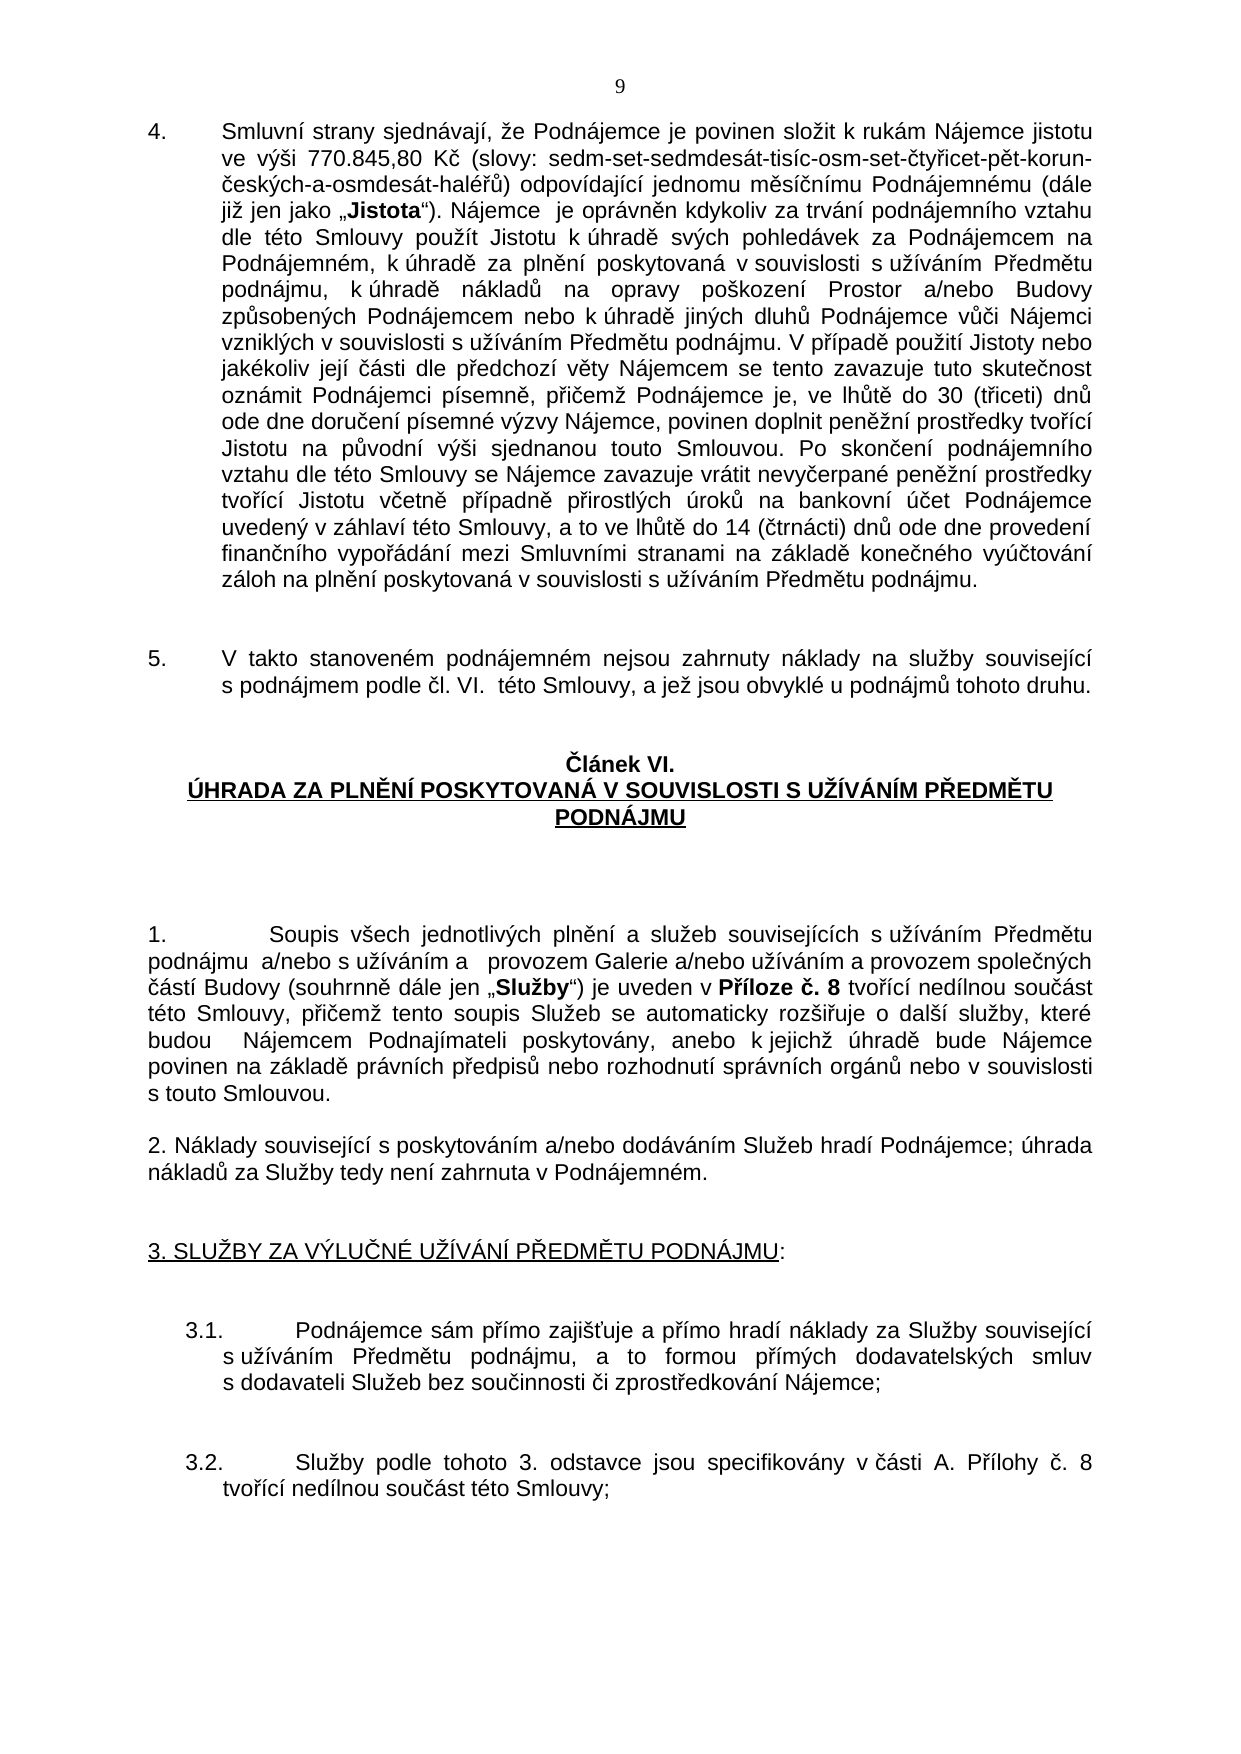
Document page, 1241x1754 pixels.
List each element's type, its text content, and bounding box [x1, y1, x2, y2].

text 2. Náklady související s poskytováním a/nebo dodáváním Služeb hradí Podnájemce; úhrada nákladů za Služby tedy není zahrnuta v Podnájemném. [148, 1132, 1093, 1185]
subtitle ÚHRADA ZA PLNĚNÍ POSKYTOVANÁ V SOUVISLOSTI S UŽÍVÁNÍM PŘEDMĚTU PODNÁJMU [148, 777, 1093, 830]
text 1. Soupis všech jednotlivých plnění a služeb souvisejících s užíváním Předmětu podnájmu a/nebo s užíváním a provozem Galerie a/nebo užíváním a provozem společných částí Budovy (souhrnně dále jen „Služby“) je uveden v Příloze č. 8 tvořící nedílnou součást této Smlouvy, přičemž tento soupis Služeb se automaticky rozšiřuje o další služby, které budou Nájemcem Podnajímateli poskytovány, anebo k jejichž úhradě bude Nájemce povinen na základě právních předpisů nebo rozhodnutí správních orgánů nebo v souvislosti s touto Smlouvou. [148, 921, 1093, 1106]
text 5. V takto stanoveném podnájemném nejsou zahrnuty náklady na služby související s podnájmem podle čl. VI. této Smlouvy, a jež jsou obvyklé u podnájmů tohoto druhu. [148, 645, 1093, 698]
text 4. Smluvní strany sjednávají, že Podnájemce je povinen složit k rukám Nájemce jistotu ve výši 770.845,80 Kč (slovy: sedm-set-sedmdesát-tisíc-osm-set-čtyřicet-pět-korun-českých-a-osmdesát-haléřů) odpovídající jednomu měsíčnímu Podnájemnému (dále již jen jako „Jistota“). Nájemce je oprávněn kdykoliv za trvání podnájemního vztahu dle této Smlouvy použít Jistotu k úhradě svých pohledávek za Podnájemcem na Podnájemném, k úhradě za plnění poskytovaná v souvislosti s užíváním Předmětu podnájmu, k úhradě nákladů na opravy poškození Prostor a/nebo Budovy způsobených Podnájemcem nebo k úhradě jiných dluhů Podnájemce vůči Nájemci vzniklých v souvislosti s užíváním Předmětu podnájmu. V případě použití Jistoty nebo jakékoliv její části dle předchozí věty Nájemcem se tento zavazuje tuto skutečnost oznámit Podnájemci písemně, přičemž Podnájemce je, ve lhůtě do 30 (třiceti) dnů ode dne doručení písemné výzvy Nájemce, povinen doplnit peněžní prostředky tvořící Jistotu na původní výši sjednanou touto Smlouvou. Po skončení podnájemního vztahu dle této Smlouvy se Nájemce zavazuje vrátit nevyčerpané peněžní prostředky tvořící Jistotu včetně případně přirostlých úroků na bankovní účet Podnájemce uvedený v záhlaví této Smlouvy, a to ve lhůtě do 14 (čtrnácti) dnů ode dne provedení finančního vypořádání mezi Smluvními stranami na základě konečného vyúčtování záloh na plnění poskytovaná v souvislosti s užíváním Předmětu podnájmu. [148, 118, 1093, 593]
list Podnájemce sám přímo zajišťuje a přímo hradí náklady za Služby související s užíváním Předmětu podnájmu, a to formou přímých dodavatelských smluv s dodavateli Služeb bez součinnosti či zprostředkování Nájemce; [185, 1317, 1093, 1396]
text Článek VI. [148, 751, 1093, 777]
text 3. SLUŽBY ZA VÝLUČNÉ UŽÍVÁNÍ PŘEDMĚTU PODNÁJMU: [148, 1238, 1093, 1264]
list Služby podle tohoto 3. odstavce jsou specifikovány v části A. Přílohy č. 8 tvořící nedílnou součást této Smlouvy; [185, 1448, 1093, 1501]
